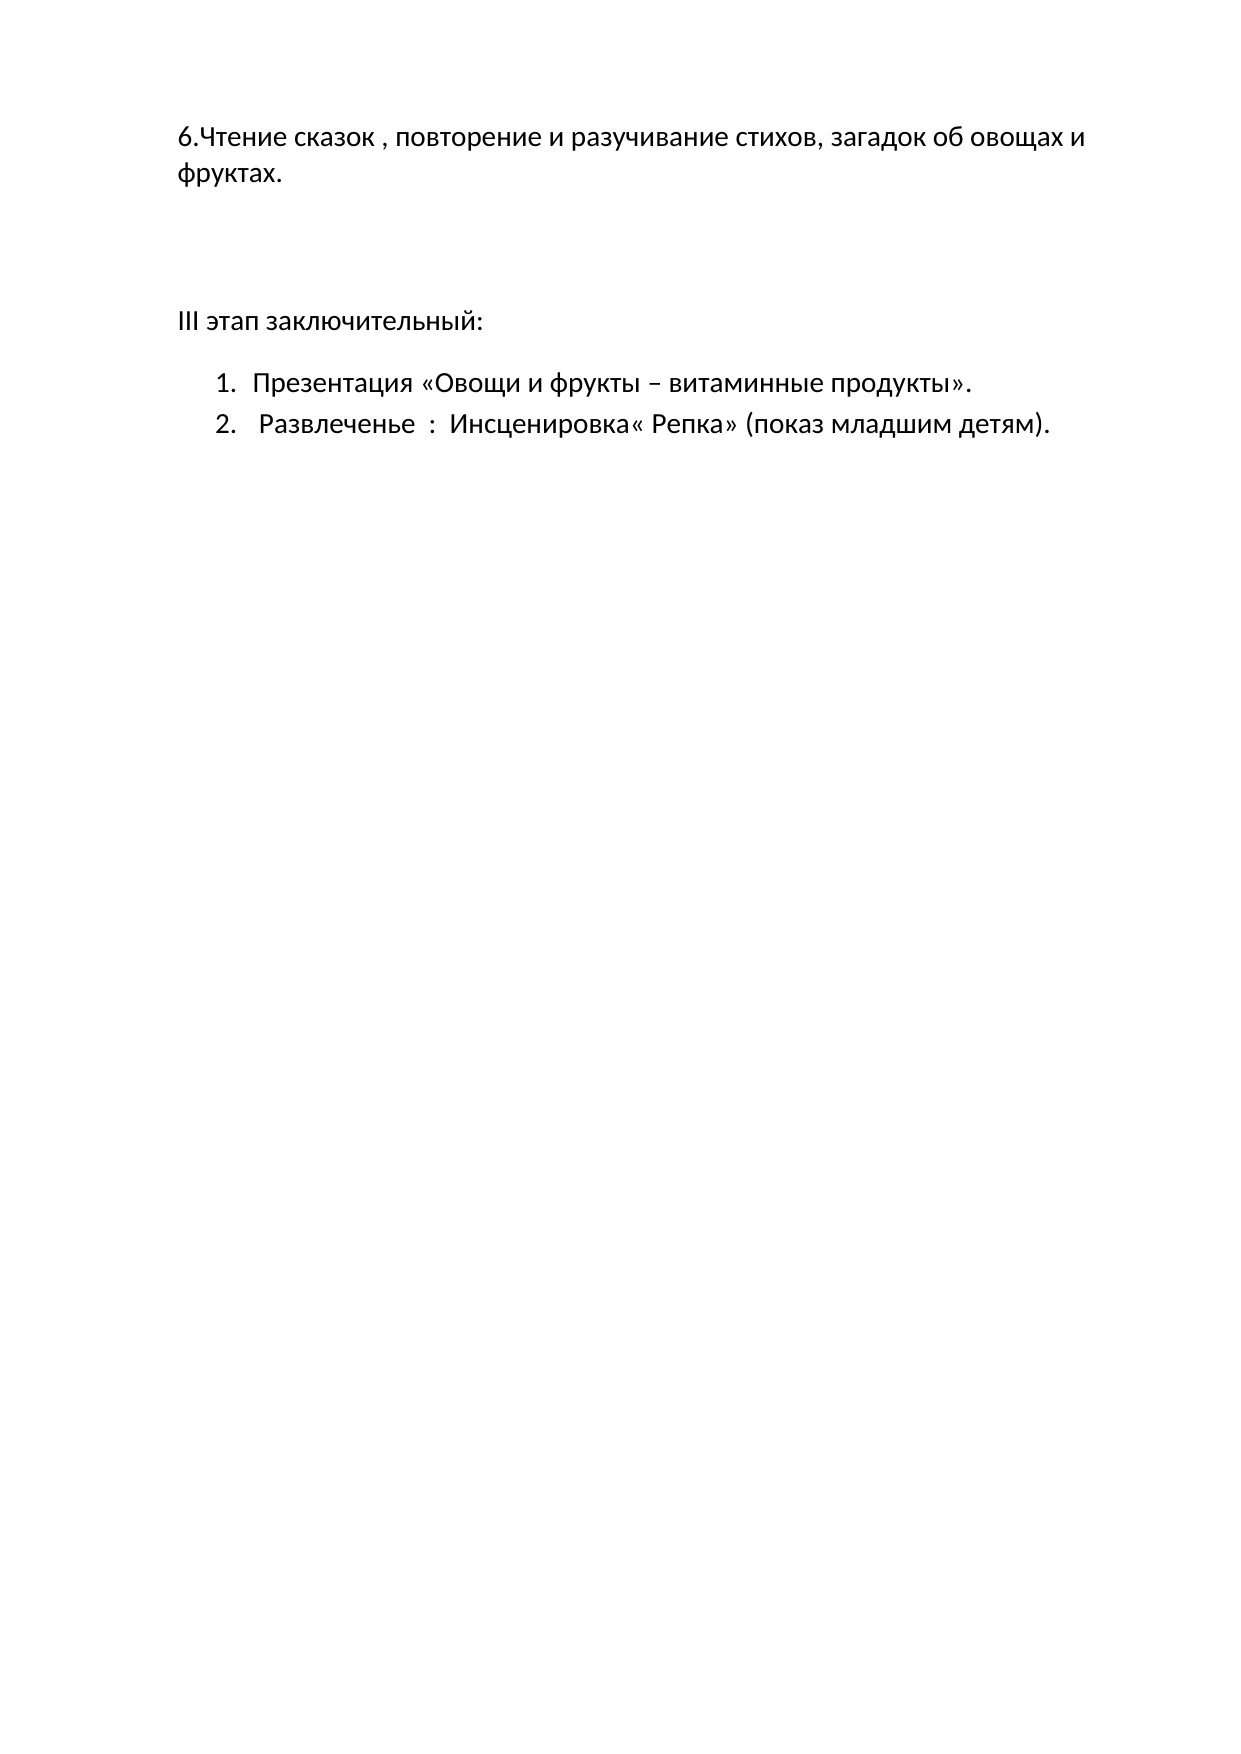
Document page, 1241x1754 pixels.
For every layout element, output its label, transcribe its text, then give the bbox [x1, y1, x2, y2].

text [177, 118, 1152, 189]
list Презентация «Овощи и фрукты – витаминные продукты». [215, 364, 1152, 400]
list Развлеченье : Инсценировка« Репка» (показ младшим детям). [215, 405, 1152, 441]
text III этап заключительный: [177, 302, 1152, 338]
